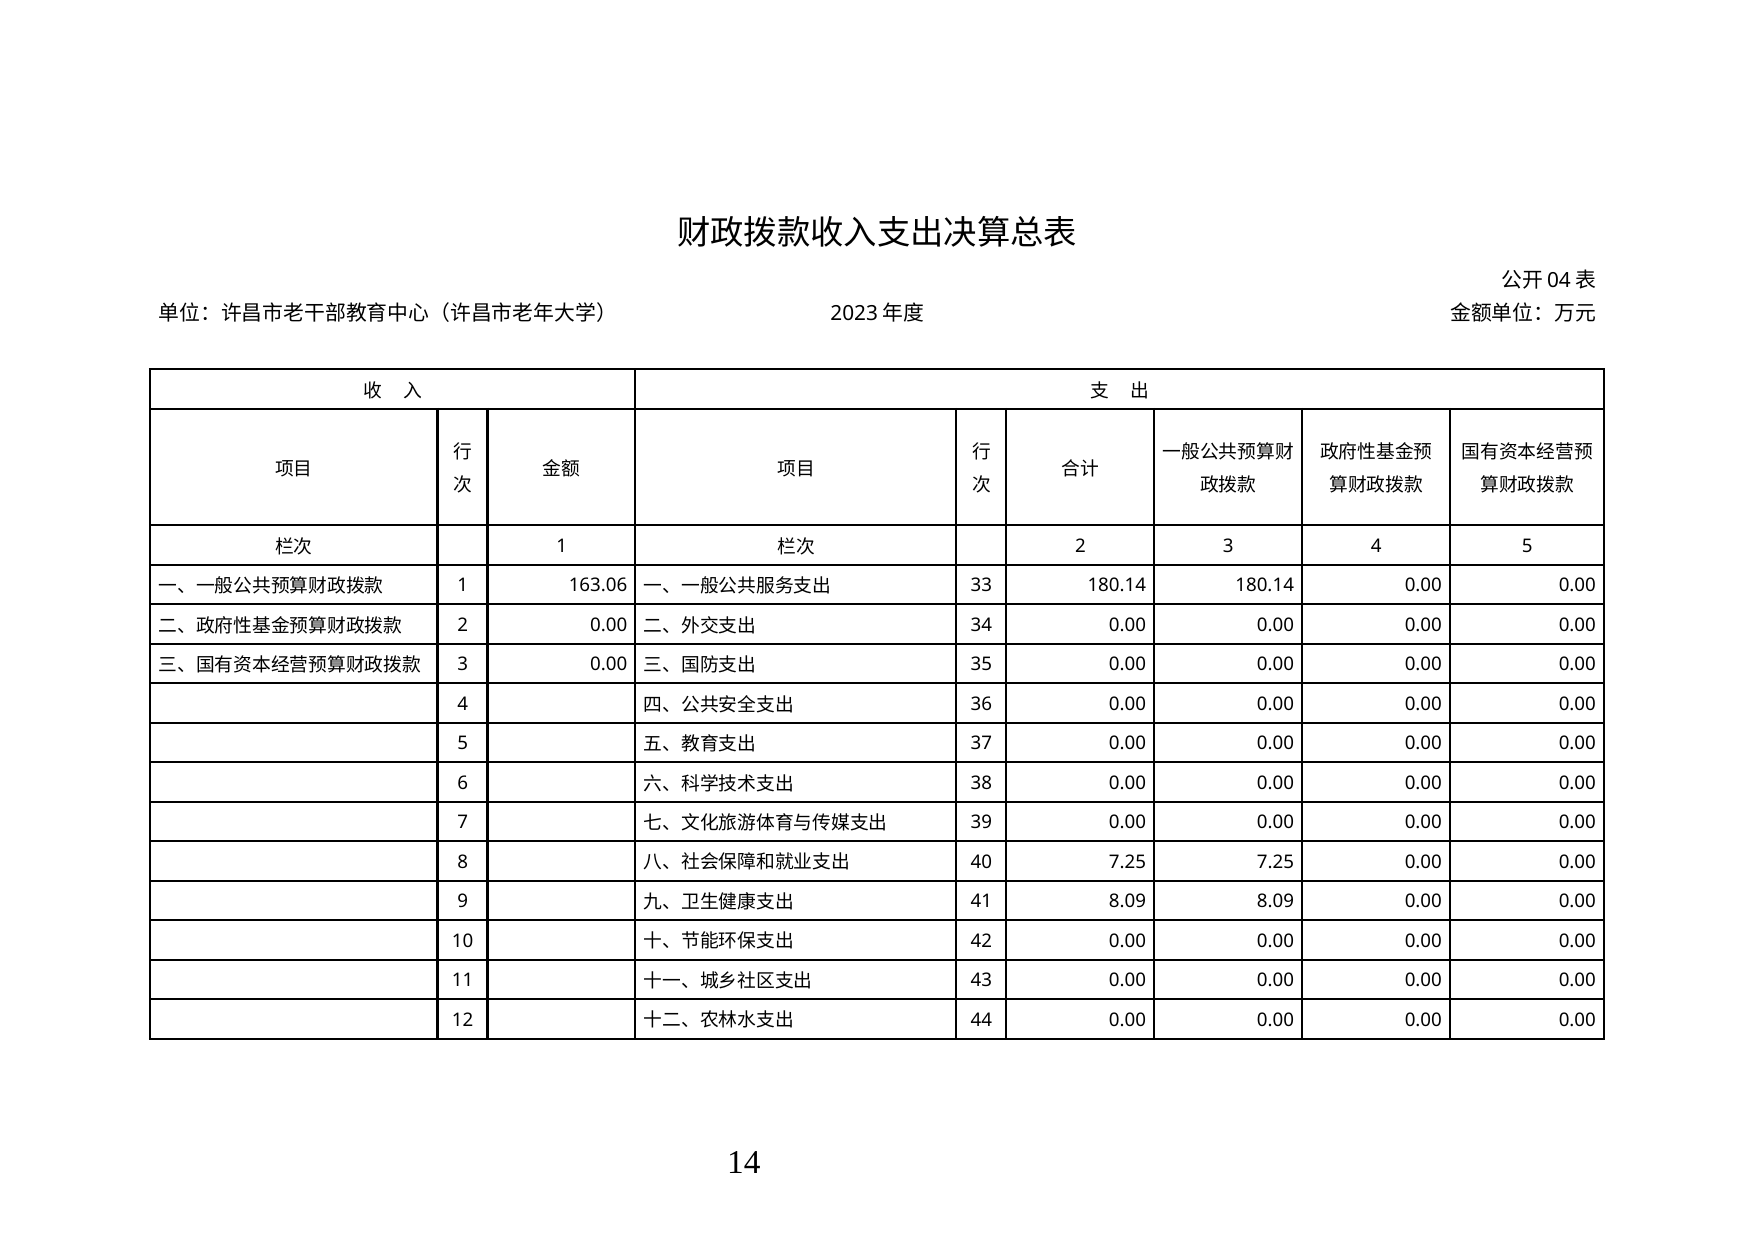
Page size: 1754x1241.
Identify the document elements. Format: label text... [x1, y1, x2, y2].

table_cell 0.00 [1007, 803, 1153, 840]
table_cell 三、国防支出 [636, 645, 955, 682]
table_cell 33 [957, 566, 1005, 603]
table_header 收 入 [151, 370, 634, 408]
table_cell 0.00 [1451, 1000, 1603, 1037]
table_header 支 出 [636, 370, 1603, 408]
table_cell 38 [957, 763, 1005, 801]
table_cell 0.00 [1303, 645, 1449, 682]
table_cell 11 [439, 961, 486, 998]
table_cell 0.00 [1451, 566, 1603, 603]
table_cell 0.00 [1451, 605, 1603, 643]
table_cell 0.00 [1451, 921, 1603, 958]
table_cell 0.00 [1007, 763, 1153, 801]
table_cell [489, 724, 634, 761]
table_cell 0.00 [1155, 684, 1301, 722]
table_cell 0.00 [1007, 605, 1153, 643]
table_cell [489, 1000, 634, 1037]
table_cell 一、一般公共服务支出 [636, 566, 955, 603]
table_cell 43 [957, 961, 1005, 998]
table_cell [151, 842, 436, 879]
table_cell 0.00 [1303, 961, 1449, 998]
table_cell 37 [957, 724, 1005, 761]
table_cell [489, 882, 634, 919]
table_cell 0.00 [1451, 684, 1603, 722]
table_cell 0.00 [1007, 684, 1153, 722]
table_cell 0.00 [1155, 1000, 1301, 1037]
table_cell 9 [439, 882, 486, 919]
table_cell 0.00 [1155, 803, 1301, 840]
table_cell 39 [957, 803, 1005, 840]
table_cell [151, 882, 436, 919]
table_cell 10 [439, 921, 486, 958]
table_cell 3 [1155, 526, 1301, 564]
table_cell 十二、农林水支出 [636, 1000, 955, 1037]
table_cell 项目 [636, 410, 955, 524]
table_cell 4 [1303, 526, 1449, 564]
table_cell 40 [957, 842, 1005, 879]
table_cell 180.14 [1007, 566, 1153, 603]
table_cell [489, 921, 634, 958]
table_cell 7 [439, 803, 486, 840]
table_cell 十一、城乡社区支出 [636, 961, 955, 998]
table_cell [151, 1000, 436, 1037]
table_cell 44 [957, 1000, 1005, 1037]
table_cell 0.00 [1155, 961, 1301, 998]
table_cell 一、一般公共预算财政拨款 [151, 566, 436, 603]
table_cell [439, 526, 486, 564]
table_cell 2 [1007, 526, 1153, 564]
table_cell 6 [439, 763, 486, 801]
table_cell 12 [439, 1000, 486, 1037]
table_cell 41 [957, 882, 1005, 919]
table_cell 单位：许昌市老干部教育中心（许昌市老年大学） [150, 295, 773, 328]
table_cell 35 [957, 645, 1005, 682]
table_cell 0.00 [1451, 842, 1603, 879]
table_cell [151, 961, 436, 998]
table_cell 七、文化旅游体育与传媒支出 [636, 803, 955, 840]
table_cell 八、社会保障和就业支出 [636, 842, 955, 879]
table_cell 0.00 [1451, 724, 1603, 761]
table_cell [489, 684, 634, 722]
table_cell 0.00 [1451, 763, 1603, 801]
table_cell 4 [439, 684, 486, 722]
table_cell 0.00 [1303, 1000, 1449, 1037]
table_cell 五、教育支出 [636, 724, 955, 761]
table_cell 5 [1451, 526, 1603, 564]
table_cell 九、卫生健康支出 [636, 882, 955, 919]
table_cell 34 [957, 605, 1005, 643]
table_cell [957, 526, 1005, 564]
table_cell 二、政府性基金预算财政拨款 [151, 605, 436, 643]
table_cell [489, 803, 634, 840]
table_cell [151, 921, 436, 958]
table_cell [151, 803, 436, 840]
table_cell 42 [957, 921, 1005, 958]
table_cell [151, 684, 436, 722]
table_cell 行次 [957, 410, 1005, 524]
table_cell [151, 763, 436, 801]
table_cell 8.09 [1007, 882, 1153, 919]
table_cell 栏次 [151, 526, 436, 564]
table_cell 5 [439, 724, 486, 761]
table_cell 163.06 [489, 566, 634, 603]
table_cell 0.00 [1007, 961, 1153, 998]
table_cell 行次 [439, 410, 486, 524]
table_cell 0.00 [1155, 921, 1301, 958]
table_cell 0.00 [1155, 763, 1301, 801]
table_cell 3 [439, 645, 486, 682]
table_cell 0.00 [1303, 882, 1449, 919]
table_cell 0.00 [1303, 684, 1449, 722]
table_cell 2 [439, 605, 486, 643]
table_cell 金额单位：万元 [981, 295, 1604, 328]
table_cell 36 [957, 684, 1005, 722]
table_cell 1 [439, 566, 486, 603]
text 财政拨款收入支出决算总表 [150, 198, 1604, 263]
table_cell [489, 842, 634, 879]
table_cell 0.00 [489, 645, 634, 682]
table_cell 0.00 [1303, 842, 1449, 879]
table_cell 栏次 [636, 526, 955, 564]
table_cell 0.00 [1303, 921, 1449, 958]
table_cell 7.25 [1007, 842, 1153, 879]
table_cell [151, 724, 436, 761]
table_cell 0.00 [1451, 882, 1603, 919]
table_cell 0.00 [1303, 803, 1449, 840]
table_cell 0.00 [1007, 724, 1153, 761]
table_cell 三、国有资本经营预算财政拨款 [151, 645, 436, 682]
table_cell 0.00 [1007, 921, 1153, 958]
table_cell 合计 [1007, 410, 1153, 524]
table_cell [489, 763, 634, 801]
table_cell 一般公共预算财政拨款 [1155, 410, 1301, 524]
table_cell 0.00 [1155, 645, 1301, 682]
table_cell 0.00 [1007, 645, 1153, 682]
table_cell 项目 [151, 410, 436, 524]
table_header 公开04表 [150, 263, 1604, 295]
table_cell 四、公共安全支出 [636, 684, 955, 722]
table_cell 金额 [489, 410, 634, 524]
table_cell 0.00 [1155, 724, 1301, 761]
table_cell 政府性基金预算财政拨款 [1303, 410, 1449, 524]
table_cell 六、科学技术支出 [636, 763, 955, 801]
table_cell 十、节能环保支出 [636, 921, 955, 958]
table_cell 0.00 [1303, 763, 1449, 801]
table_cell 1 [489, 526, 634, 564]
table_cell 0.00 [1303, 566, 1449, 603]
table_cell 2023年度 [773, 295, 981, 328]
table_cell 0.00 [1303, 605, 1449, 643]
table_cell 0.00 [1451, 803, 1603, 840]
table_cell 0.00 [1303, 724, 1449, 761]
table_cell 0.00 [1451, 961, 1603, 998]
table_cell 8.09 [1155, 882, 1301, 919]
table_cell 0.00 [1155, 605, 1301, 643]
table_cell 8 [439, 842, 486, 879]
table_cell [489, 961, 634, 998]
table_cell 国有资本经营预算财政拨款 [1451, 410, 1603, 524]
table_cell 7.25 [1155, 842, 1301, 879]
table_cell 0.00 [489, 605, 634, 643]
table_cell 0.00 [1007, 1000, 1153, 1037]
table_cell 0.00 [1451, 645, 1603, 682]
table_cell 二、外交支出 [636, 605, 955, 643]
table_cell 180.14 [1155, 566, 1301, 603]
